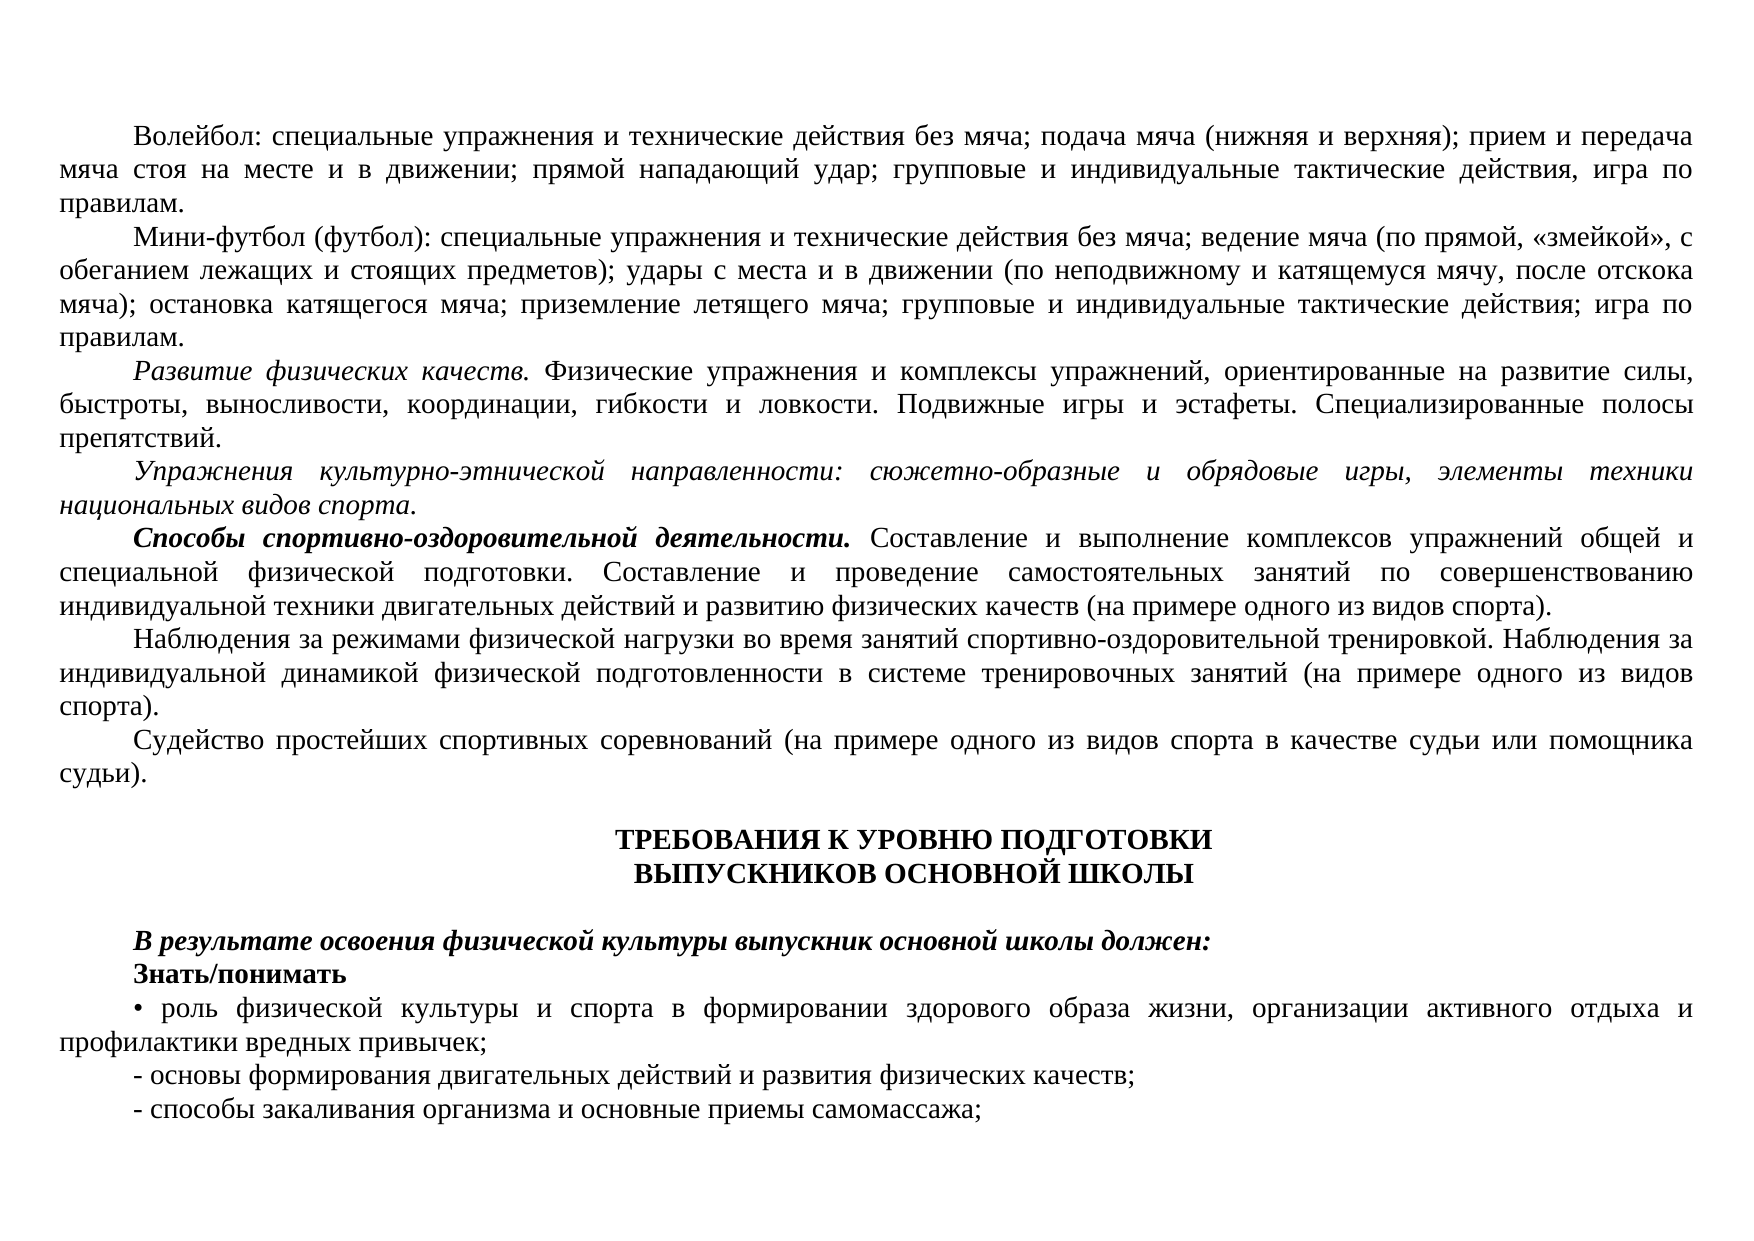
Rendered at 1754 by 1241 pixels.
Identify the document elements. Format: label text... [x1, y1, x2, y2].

text Упражнения культурно-этнической направленности: сюжетно-образные и обрядовые игры, элементы техники национальных видов спорта. [59, 453, 1695, 521]
text ТРЕБОВАНИЯ К УРОВНЮ ПОДГОТОВКИ [59, 822, 1695, 856]
text - основы формирования двигательных действий и развития физических качеств; [59, 1057, 1695, 1091]
text Наблюдения за режимами физической нагрузки во время занятий спортивно-оздоровительной тренировкой. Наблюдения за индивидуальной динамикой физической подготовленности в системе тренировочных занятий (на примере одного из видов спорта). [59, 621, 1695, 722]
text Мини-футбол (футбол): специальные упражнения и технические действия без мяча; ведение мяча (по прямой, «змейкой», с обеганием лежащих и стоящих предметов); удары с места и в движении (по неподвижному и катящемуся мячу, после отскока мяча); остановка катящегося мяча; приземление летящего мяча; групповые и индивидуальные тактические действия; игра по правилам. [59, 219, 1695, 353]
text • роль физической культуры и спорта в формировании здорового образа жизни, организации активного отдыха и профилактики вредных привычек; [59, 990, 1695, 1057]
text Волейбол: специальные упражнения и технические действия без мяча; подача мяча (нижняя и верхняя); прием и передача мяча стоя на месте и в движении; прямой нападающий удар; групповые и индивидуальные тактические действия, игра по правилам. [59, 118, 1695, 219]
text Судейство простейших спортивных соревнований (на примере одного из видов спорта в качестве судьи или помощника судьи). [59, 722, 1695, 789]
text Способы спортивно-оздоровительной деятельности. Составление и выполнение комплексов упражнений общей и специальной физической подготовки. Составление и проведение самостоятельных занятий по совершенствованию индивидуальной техники двигательных действий и развитию физических качеств (на примере одного из видов спорта). [59, 521, 1695, 621]
text - способы закаливания организма и основные приемы самомассажа; [59, 1091, 1695, 1124]
text Развитие физических качеств. Физические упражнения и комплексы упражнений, ориентированные на развитие силы, быстроты, выносливости, координации, гибкости и ловкости. Подвижные игры и эстафеты. Специализированные полосы препятствий. [59, 353, 1695, 453]
text ВЫПУСКНИКОВ ОСНОВНОЙ ШКОЛЫ [59, 856, 1695, 889]
text В результате освоения физической культуры выпускник основной школы должен: [59, 923, 1695, 957]
text Знать/понимать [59, 957, 1695, 990]
